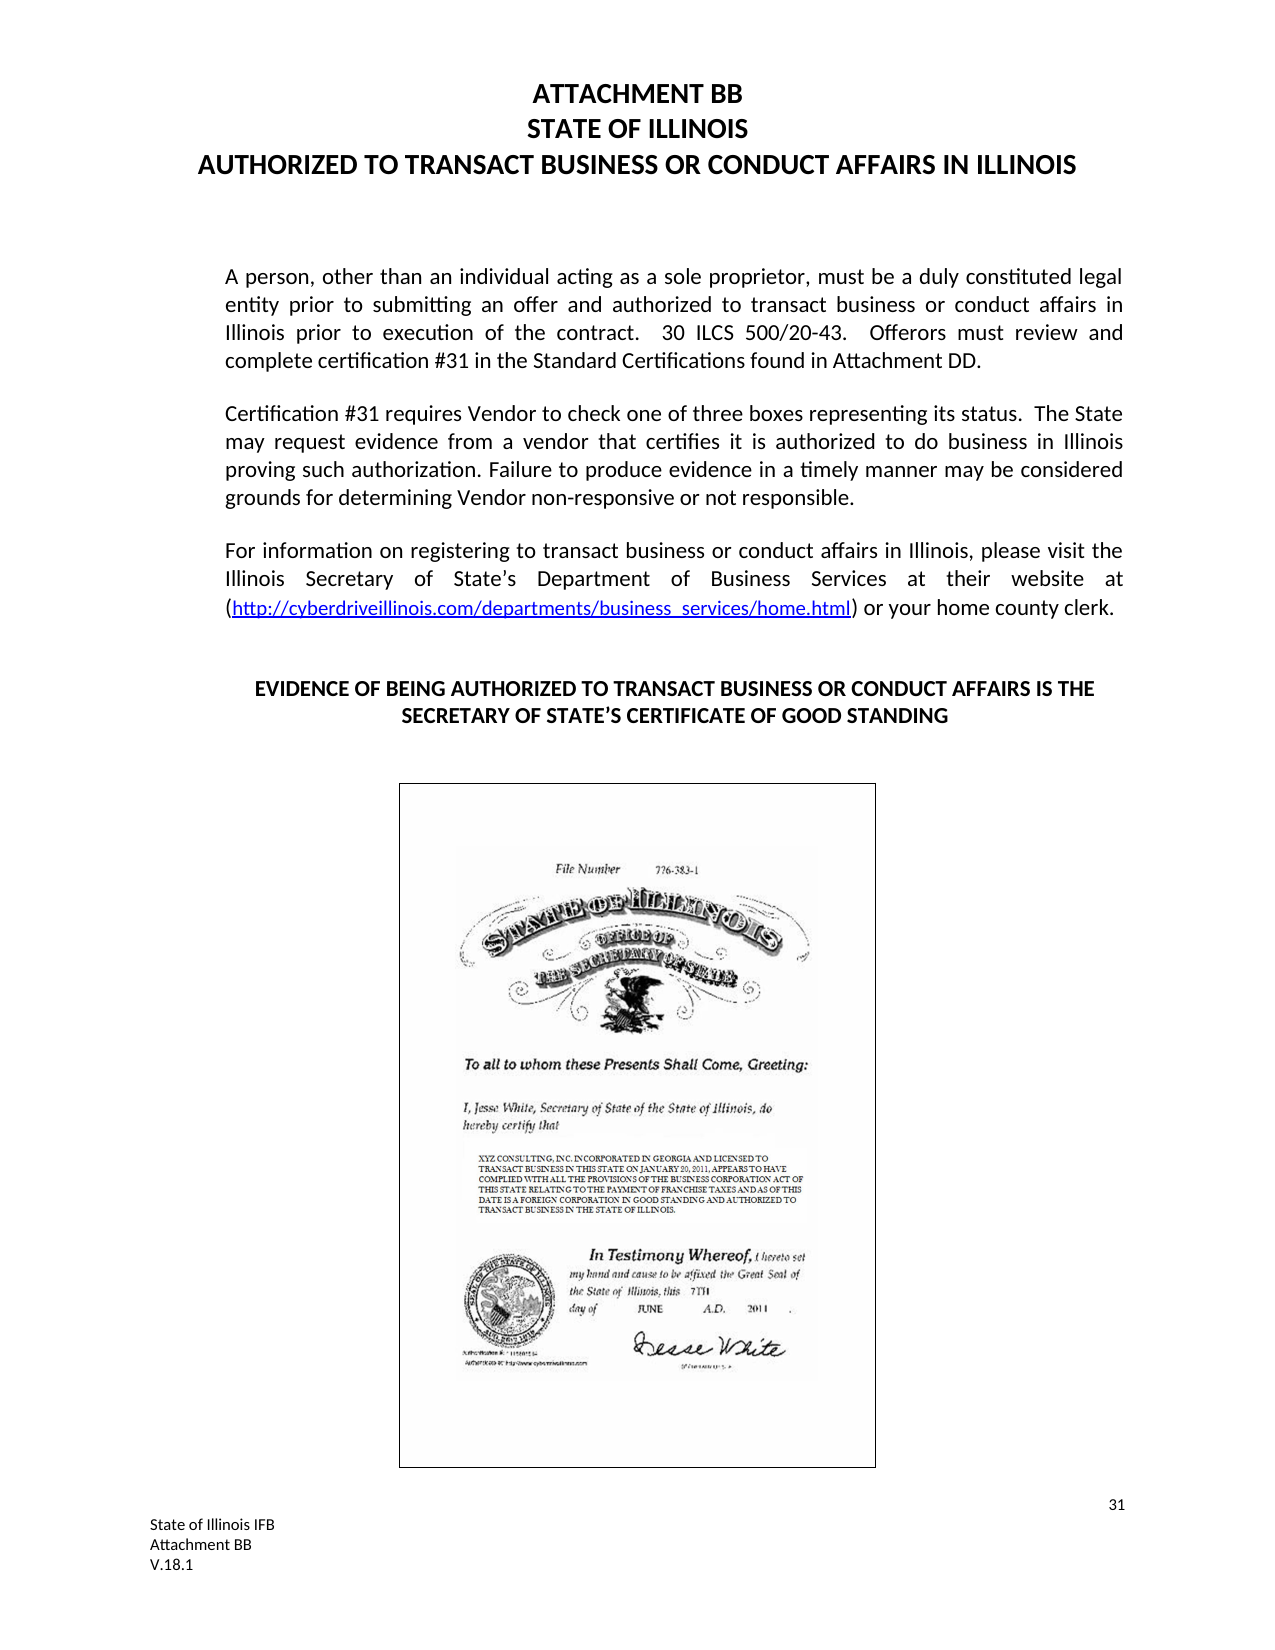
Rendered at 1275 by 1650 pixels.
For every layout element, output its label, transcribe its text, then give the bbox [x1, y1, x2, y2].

text EVIDENCE OF BEING AUTHORIZED TO TRANSACT BUSINESS OR CONDUCT AFFAIRS IS THE SECRETARY OF STATE’S CERTIFICATE OF GOOD STANDING [225, 674, 1125, 730]
text For information on registering to transact business or conduct affairs in Illinois, please visit the Illinois Secretary of State’s Department of Business Services at their website at (http://cyberdriveillinois.com/departments/business_services/home.html) or your home county clerk. [225, 537, 1125, 621]
text A person, other than an individual acting as a sole proprietor, must be a duly constituted legal entity prior to submitting an offer and authorized to transact business or conduct affairs in Illinois prior to execution of the contract. 30 ILCS 500/20-43. Offerors must review and complete certification #31 in the Standard Certifications found in Attachment DD. [225, 262, 1125, 374]
text Certification #31 requires Vendor to check one of three boxes representing its status. The State may request evidence from a vendor that certifies it is authorized to do business in Illinois proving such authorization. Failure to produce evidence in a timely manner may be considered grounds for determining Vendor non-responsive or not responsible. [225, 399, 1125, 512]
picture [400, 784, 875, 1467]
